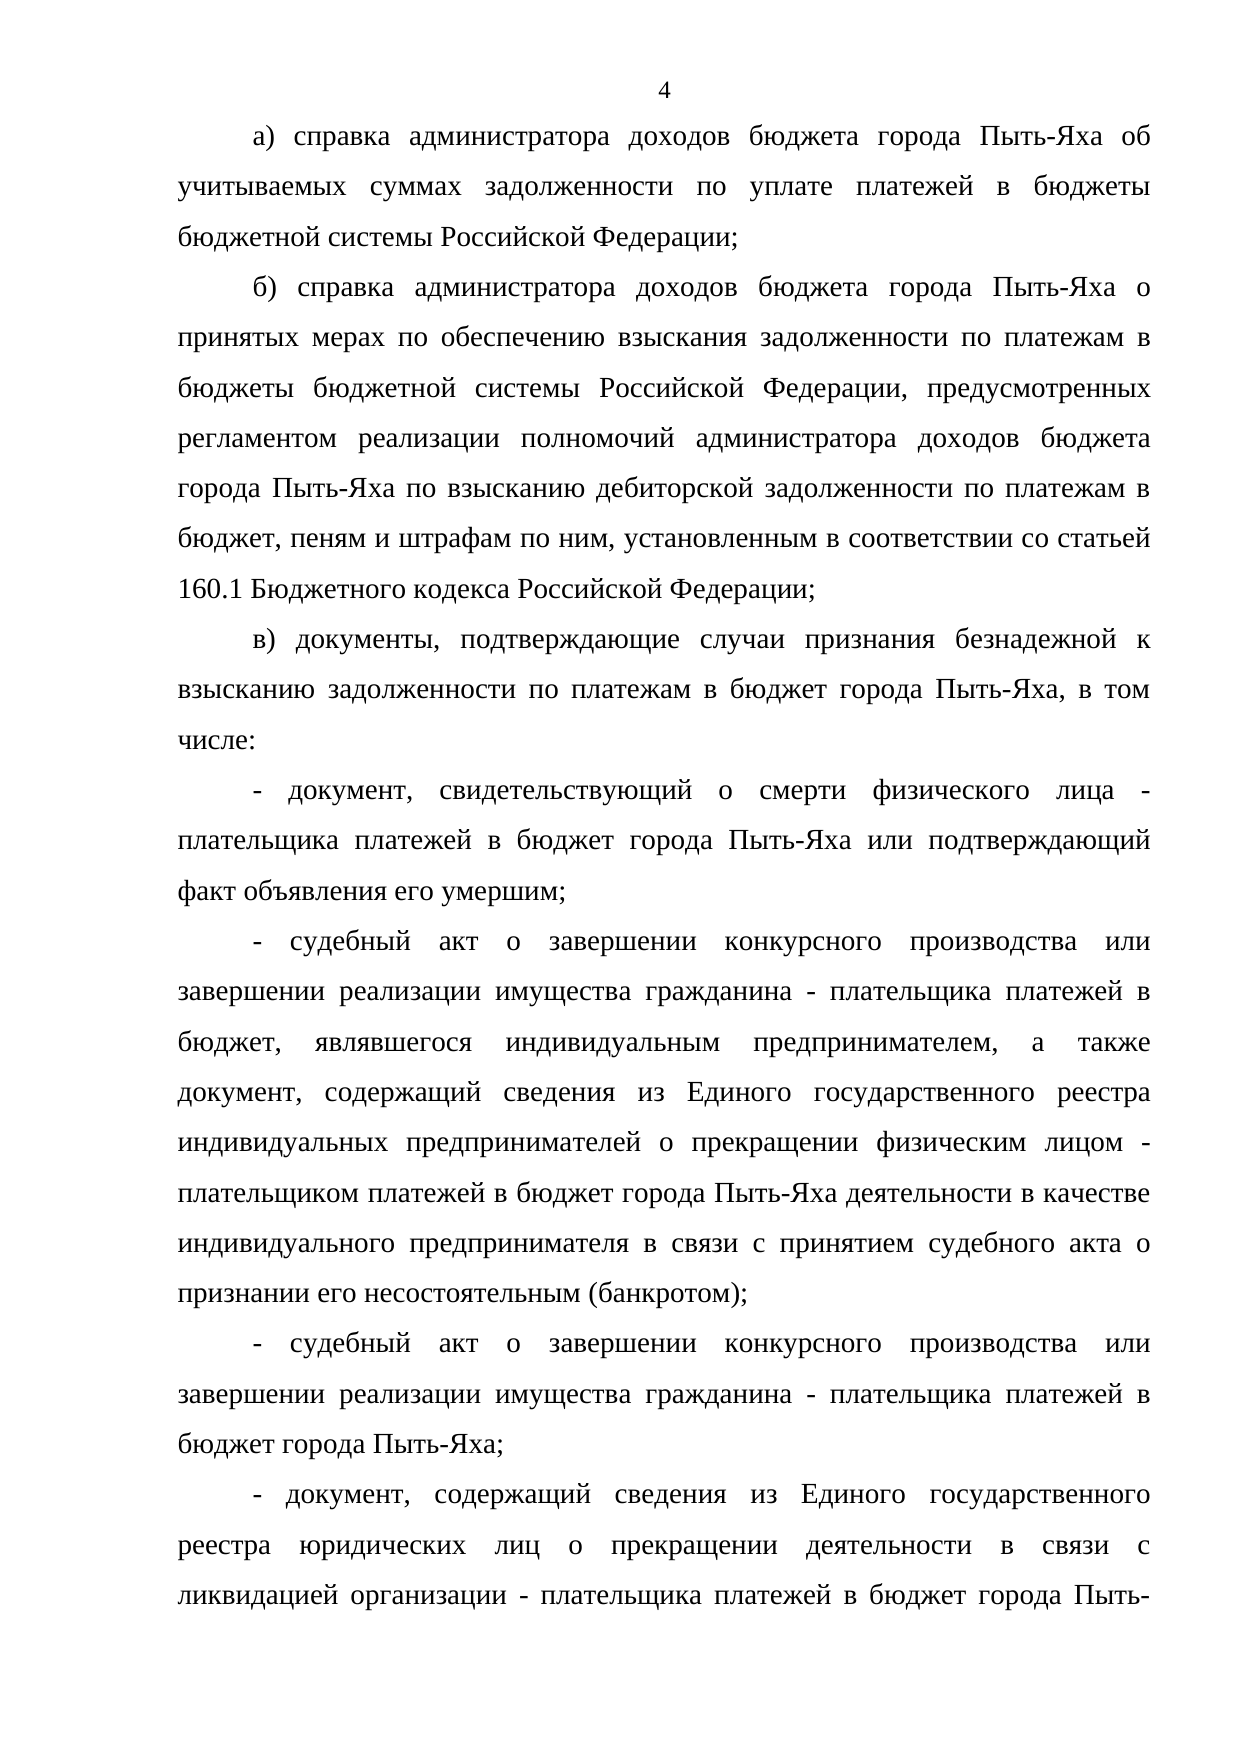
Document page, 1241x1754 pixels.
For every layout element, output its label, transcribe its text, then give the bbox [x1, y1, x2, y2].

text - судебный акт о завершении конкурсного производства или завершении реализации имущества гражданина - плательщика платежей в бюджет города Пыть-Яха; [177, 1326, 1152, 1460]
text в) документы, подтверждающие случаи признания безнадежной к взысканию задолженности по платежам в бюджет города Пыть-Яха, в том числе: [177, 621, 1152, 755]
text а) справка администратора доходов бюджета города Пыть-Яха об учитываемых суммах задолженности по уплате платежей в бюджеты бюджетной системы Российской Федерации; [177, 118, 1152, 252]
text - судебный акт о завершении конкурсного производства или завершении реализации имущества гражданина - плательщика платежей в бюджет, являвшегося индивидуальным предпринимателем, а также документ, содержащий сведения из Единого государственного реестра индивидуальных предпринимателей о прекращении физическим лицом - плательщиком платежей в бюджет города Пыть-Яха деятельности в качестве индивидуального предпринимателя в связи с принятием судебного акта о признании его несостоятельным (банкротом); [177, 923, 1152, 1309]
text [177, 1477, 1152, 1611]
text - документ, свидетельствующий о смерти физического лица - плательщика платежей в бюджет города Пыть-Яха или подтверждающий факт объявления его умершим; [177, 772, 1152, 906]
text б) справка администратора доходов бюджета города Пыть-Яха о принятых мерах по обеспечению взыскания задолженности по платежам в бюджеты бюджетной системы Российской Федерации, предусмотренных регламентом реализации полномочий администратора доходов бюджета города Пыть-Яха по взысканию дебиторской задолженности по платежам в бюджет, пеням и штрафам по ним, установленным в соответствии со статьей 160.1 Бюджетного кодекса Российской Федерации; [177, 269, 1152, 604]
